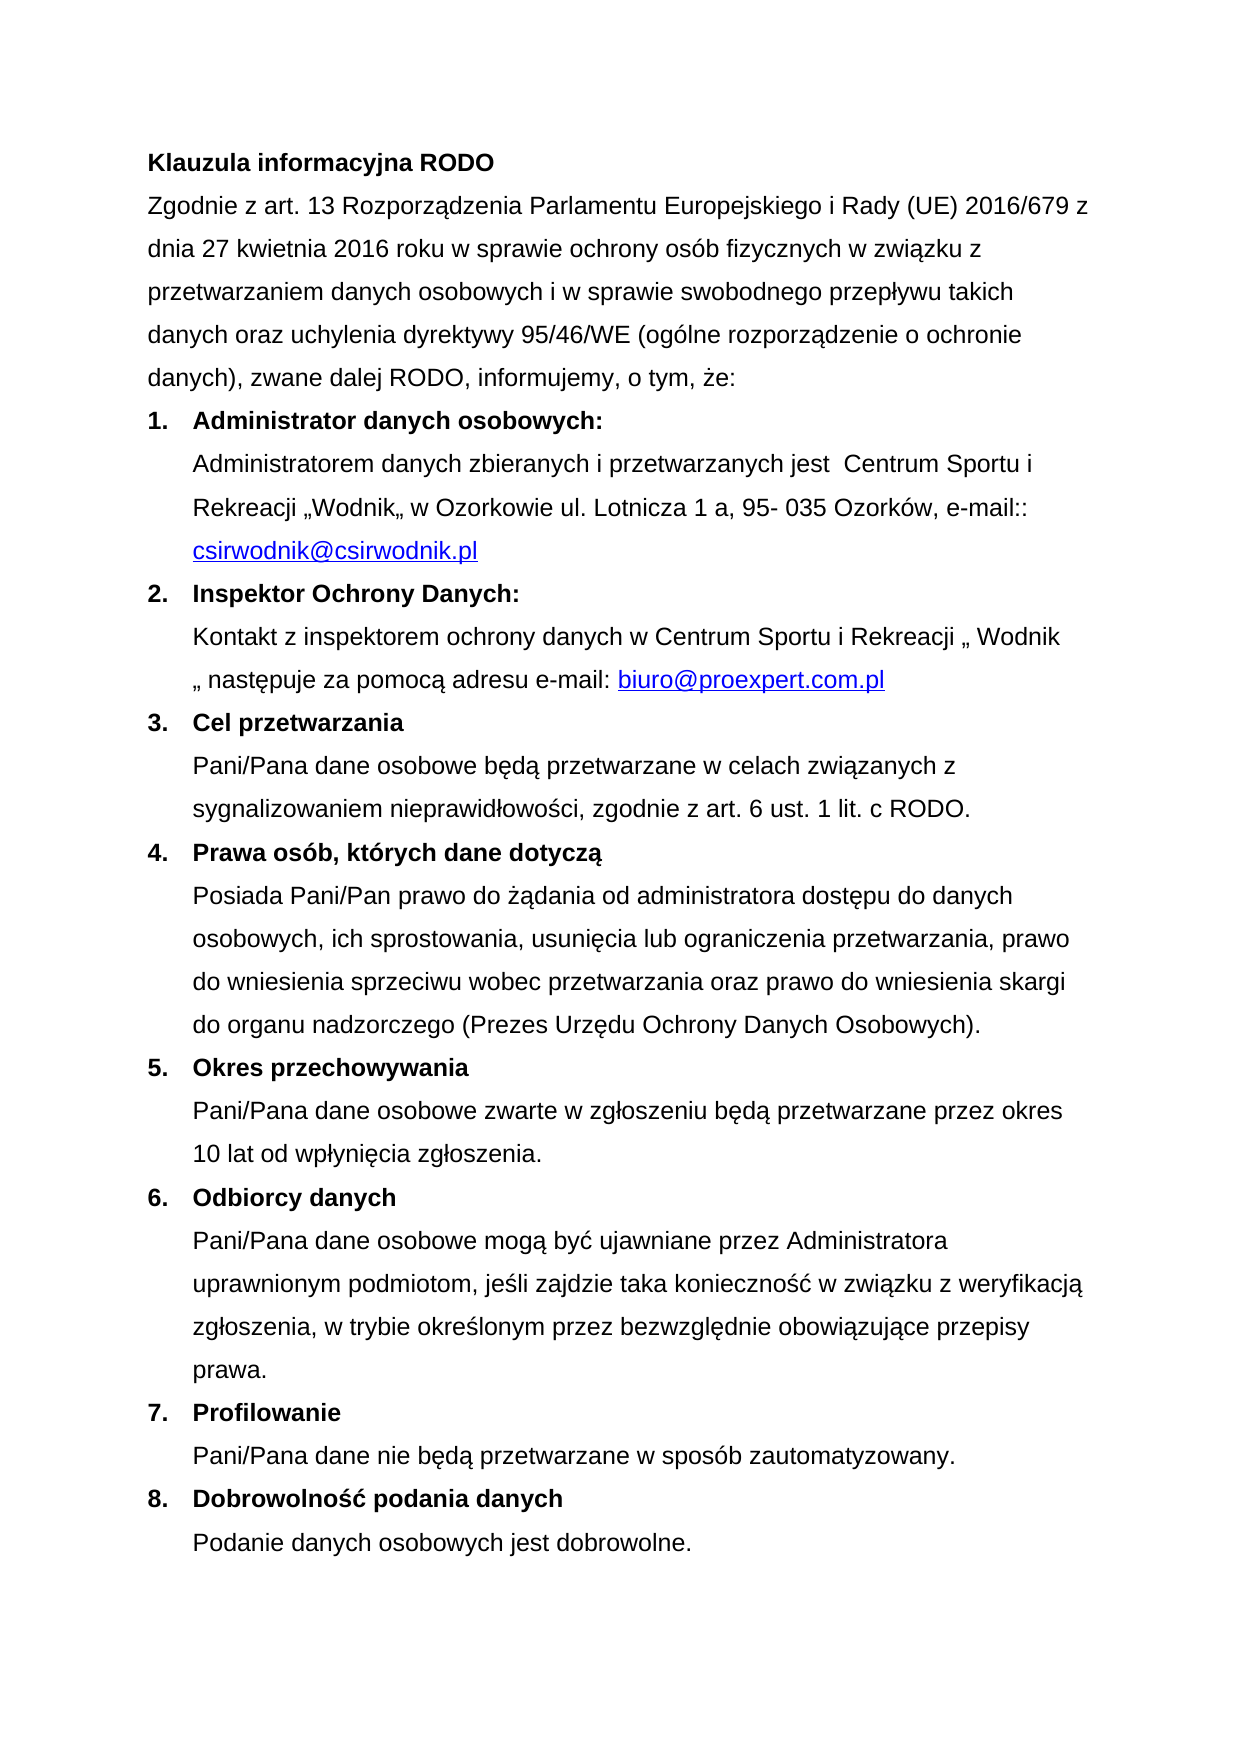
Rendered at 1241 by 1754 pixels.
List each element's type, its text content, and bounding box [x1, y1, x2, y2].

list Prawa osób, których dane dotyczą [147, 838, 1093, 866]
text Podanie danych osobowych jest dobrowolne. [192, 1528, 1093, 1556]
list Inspektor Ochrony Danych: [147, 579, 1093, 608]
text Pani/Pana dane nie będą przetwarzane w sposób zautomatyzowany. [192, 1441, 1093, 1470]
list Administrator danych osobowych: [147, 406, 1093, 435]
text Posiada Pani/Pan prawo do żądania od administratora dostępu do danych osobowych, ich sprostowania, usunięcia lub ograniczenia przetwarzania, prawo do wniesienia sprzeciwu wobec przetwarzania oraz prawo do wniesienia skargi do organu nadzorczego (Prezes Urzędu Ochrony Danych Osobowych). [192, 881, 1093, 1039]
list Okres przechowywania [147, 1053, 1093, 1082]
list Odbiorcy danych [147, 1183, 1093, 1211]
text Pani/Pana dane osobowe mogą być ujawniane przez Administratora uprawnionym podmiotom, jeśli zajdzie taka konieczność w związku z weryfikacją zgłoszenia, w trybie określonym przez bezwzględnie obowiązujące przepisy prawa. [192, 1226, 1093, 1384]
text Kontakt z inspektorem ochrony danych w Centrum Sportu i Rekreacji „ Wodnik „ następuje za pomocą adresu e-mail: biuro@proexpert.com.pl [192, 622, 1093, 694]
list Dobrowolność podania danych [147, 1484, 1093, 1513]
text Zgodnie z art. 13 Rozporządzenia Parlamentu Europejskiego i Rady (UE) 2016/679 z dnia 27 kwietnia 2016 roku w sprawie ochrony osób fizycznych w związku z przetwarzaniem danych osobowych i w sprawie swobodnego przepływu takich danych oraz uchylenia dyrektywy 95/46/WE (ogólne rozporządzenie o ochronie danych), zwane dalej RODO, informujemy, o tym, że: [147, 191, 1093, 392]
text Pani/Pana dane osobowe zwarte w zgłoszeniu będą przetwarzane przez okres 10 lat od wpłynięcia zgłoszenia. [192, 1096, 1093, 1168]
list Profilowanie [147, 1398, 1093, 1427]
text Administratorem danych zbieranych i przetwarzanych jest Centrum Sportu i Rekreacji „Wodnik„ w Ozorkowie ul. Lotnicza 1 a, 95- 035 Ozorków, e-mail:: csirwodnik@csirwodnik.pl [192, 449, 1093, 564]
list Cel przetwarzania [147, 708, 1093, 737]
text Pani/Pana dane osobowe będą przetwarzane w celach związanych z sygnalizowaniem nieprawidłowości, zgodnie z art. 6 ust. 1 lit. c RODO. [192, 751, 1093, 823]
text Klauzula informacyjna RODO [147, 148, 1093, 176]
